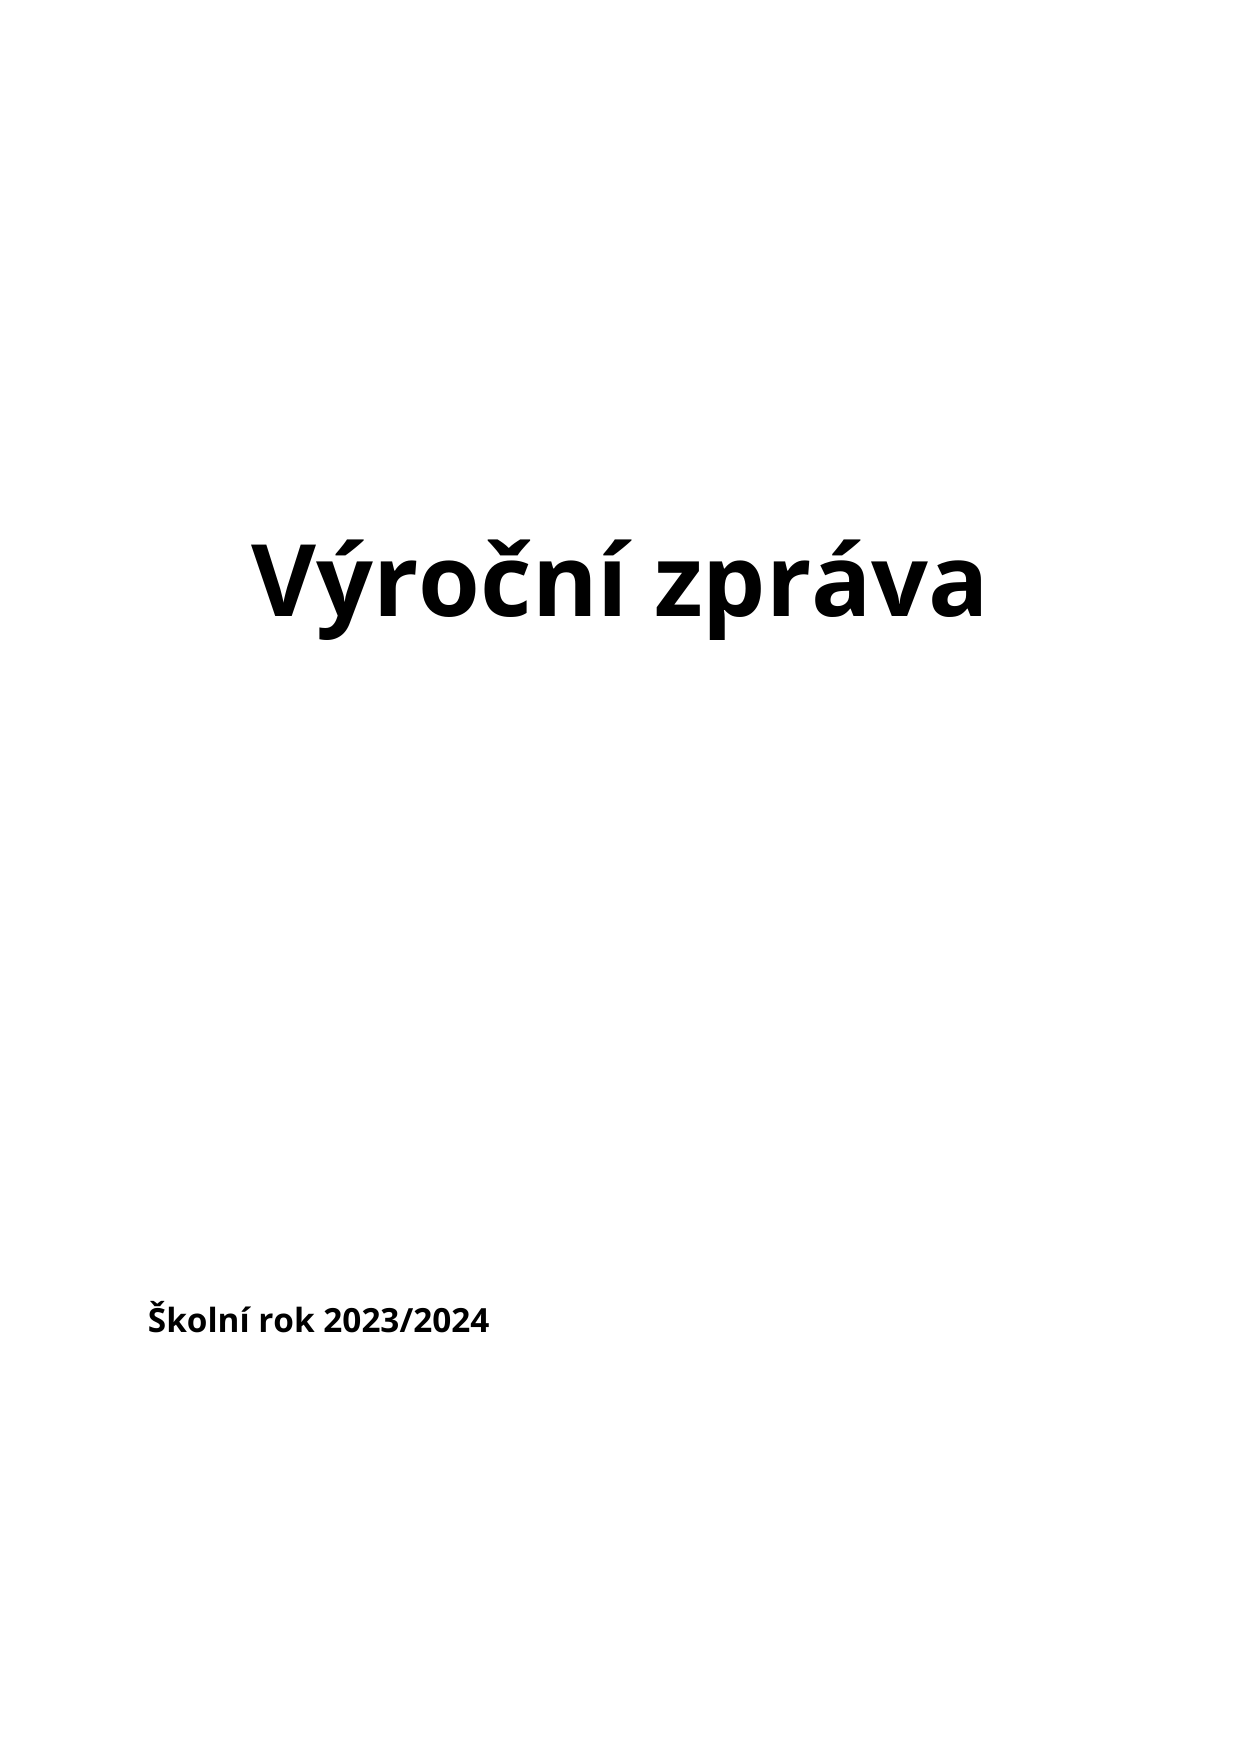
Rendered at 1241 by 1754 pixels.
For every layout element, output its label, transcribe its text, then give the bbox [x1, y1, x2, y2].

text Školní rok 2023/2024 [148, 1297, 1093, 1342]
text Výroční zpráva [148, 509, 1093, 646]
